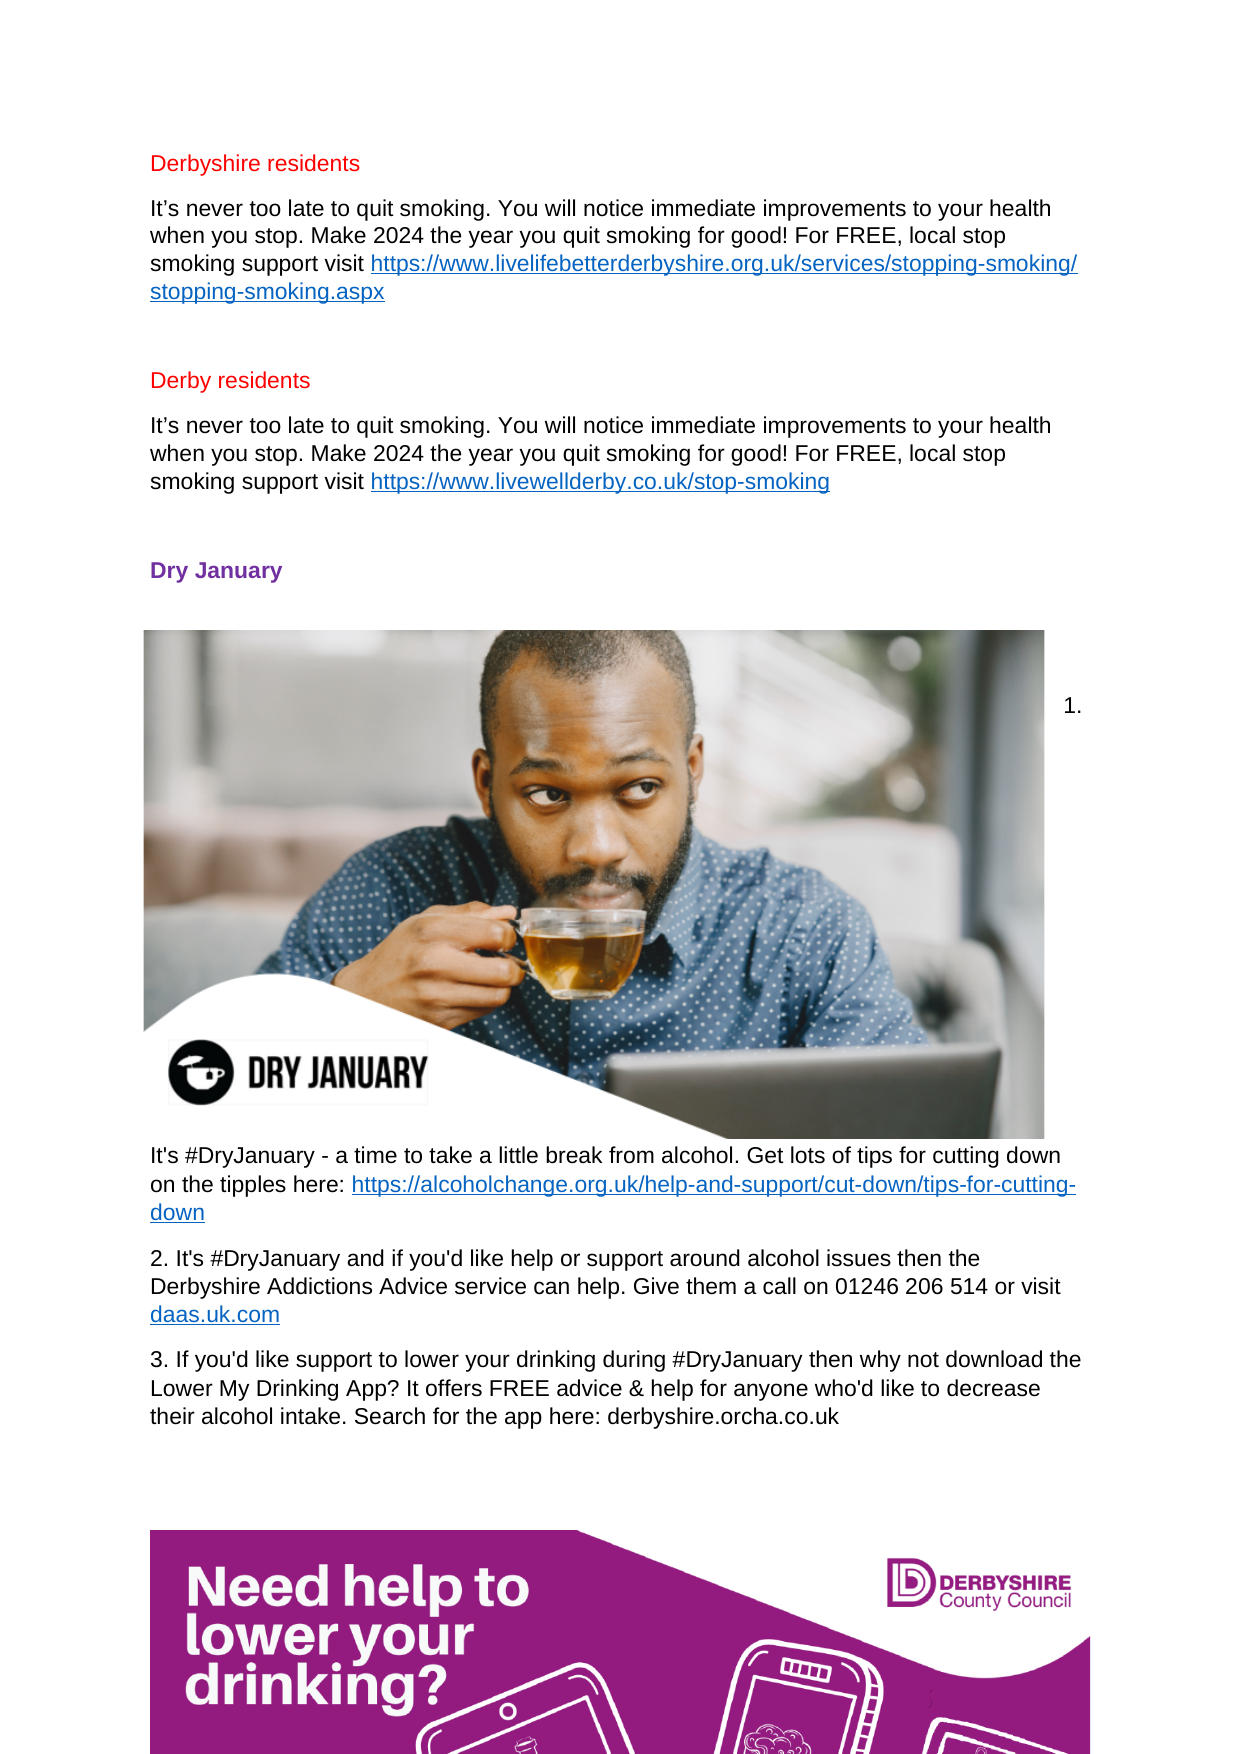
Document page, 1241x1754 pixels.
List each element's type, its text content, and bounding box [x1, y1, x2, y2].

text 3. If you'd like support to lower your drinking during #DryJanuary then why not download the Lower My Drinking App? It offers FREE advice & help for anyone who'd like to decrease their alcohol intake. Search for the app here: derbyshire.orcha.co.uk [150, 1346, 1090, 1430]
text Derby residents [150, 367, 1090, 394]
text It’s never too late to quit smoking. You will notice immediate improvements to your health when you stop. Make 2024 the year you quit smoking for good! For FREE, local stop smoking support visit https://www.livelifebetterderbyshire.org.uk/services/stopping-smoking/stopping-smoking.aspx [150, 194, 1090, 305]
text 2. It's #DryJanuary and if you'd like help or support around alcohol issues then the Derbyshire Addictions Advice service can help. Give them a call on 01246 206 514 or visit daas.uk.com [150, 1244, 1090, 1328]
picture [150, 1530, 1091, 1754]
text It’s never too late to quit smoking. You will notice immediate improvements to your health when you stop. Make 2024 the year you quit smoking for good! For FREE, local stop smoking support visit https://www.livewellderby.co.uk/stop-smoking [150, 412, 1090, 494]
picture [141, 630, 1045, 1137]
text Dry January [150, 557, 1090, 583]
text Derbyshire residents [150, 150, 1090, 176]
